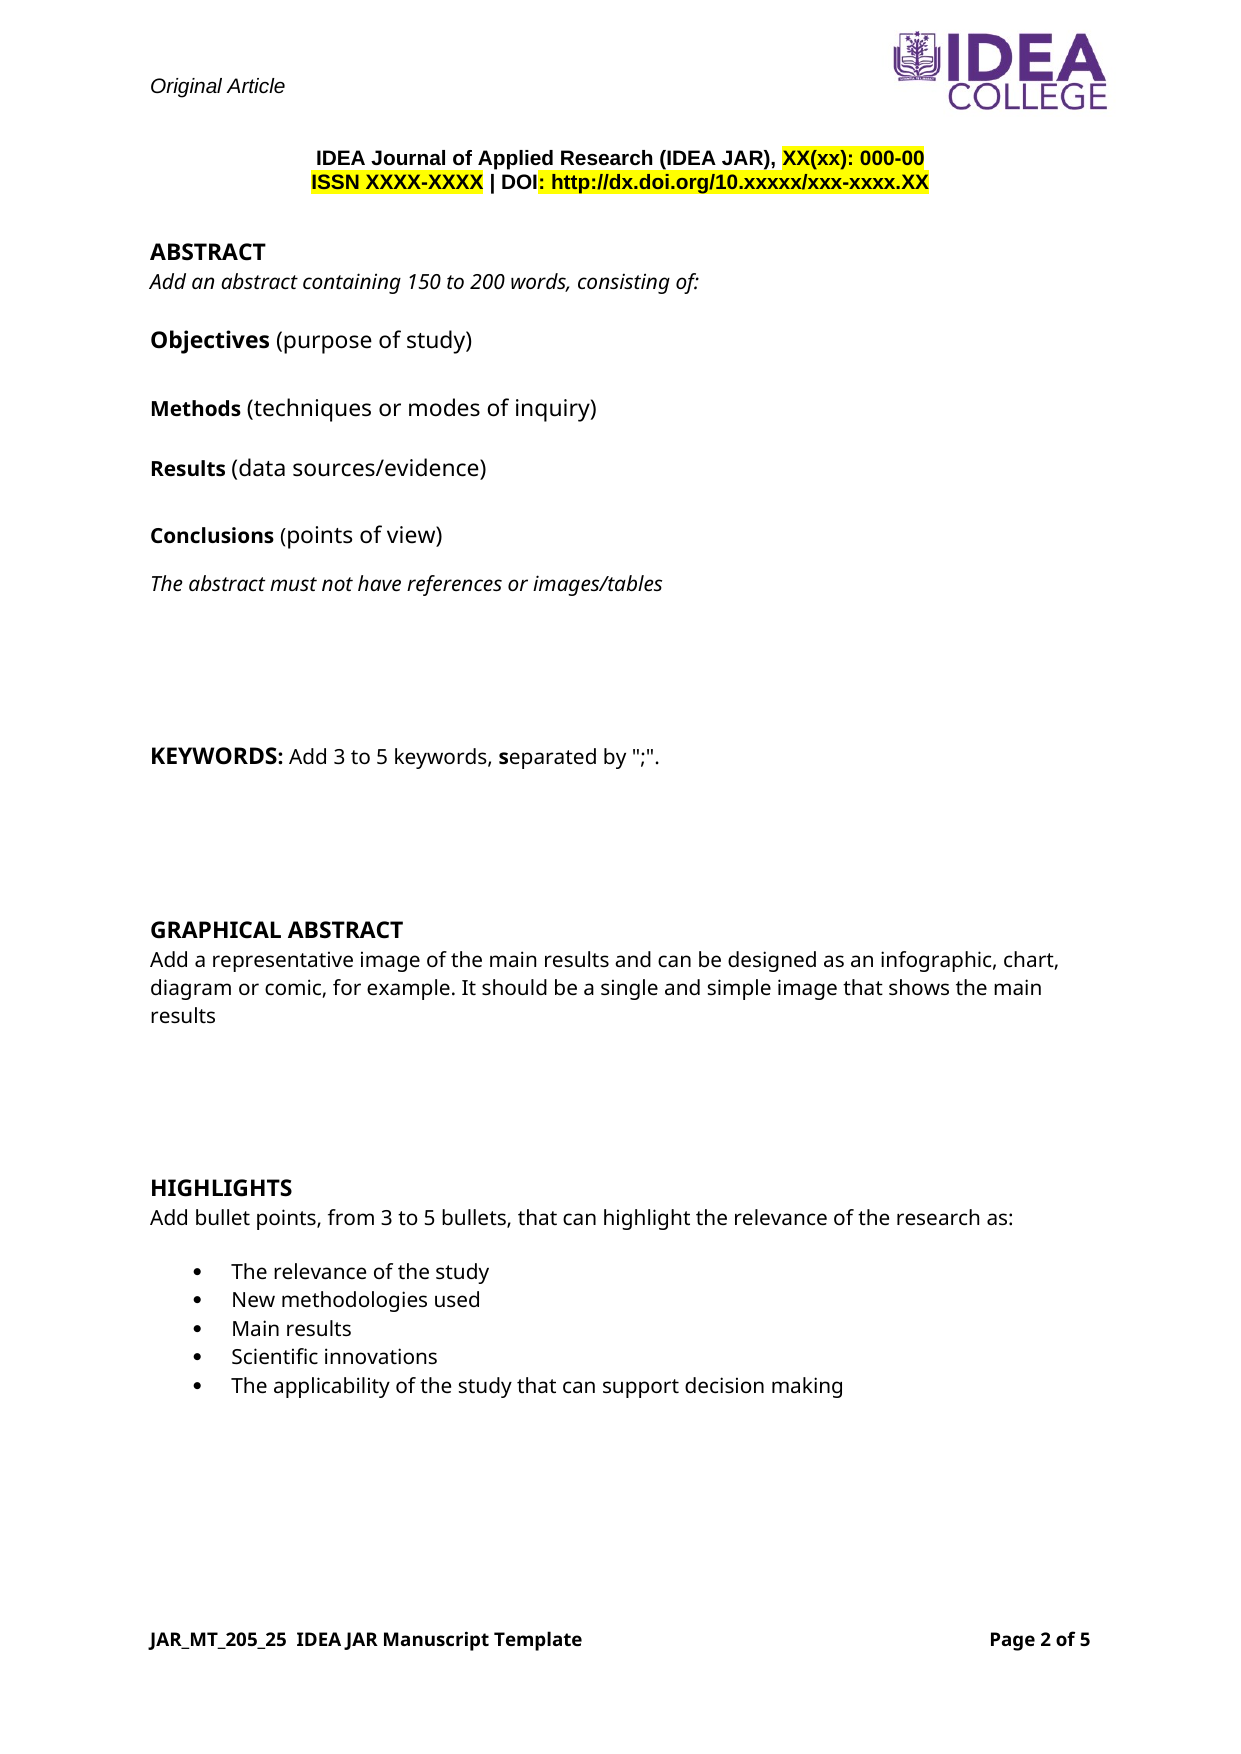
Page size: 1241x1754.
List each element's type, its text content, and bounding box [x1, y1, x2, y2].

list Scientific innovations [194, 1342, 1090, 1371]
subtitle ABSTRACT [150, 236, 1090, 267]
subtitle GRAPHICAL ABSTRACT [150, 913, 1090, 945]
text The abstract must not have references or images/tables [150, 569, 1090, 598]
text Results (data sources/evidence) [150, 452, 1090, 483]
text Add bullet points, from 3 to 5 bullets, that can highlight the relevance of the research as: [150, 1203, 1090, 1232]
list The applicability of the study that can support decision making [194, 1371, 1090, 1399]
text Conclusions (points of view) [150, 519, 1090, 550]
text Add a representative image of the main results and can be designed as an infographic, chart, diagram or comic, for example. It should be a single and simple image that shows the main results [150, 945, 1090, 1030]
list The relevance of the study [194, 1257, 1090, 1285]
text KEYWORDS: Add 3 to 5 keywords, separated by ";". [150, 740, 1090, 771]
list New methodologies used [194, 1285, 1090, 1314]
picture [857, 5, 1142, 131]
text Objectives (purpose of study) [150, 324, 1090, 356]
text Methods (techniques or modes of inquiry) [150, 392, 1090, 423]
list Main results [194, 1314, 1090, 1342]
text Add an abstract containing 150 to 200 words, consisting of: [150, 267, 1090, 296]
subtitle HIGHLIGHTS [150, 1172, 1090, 1203]
